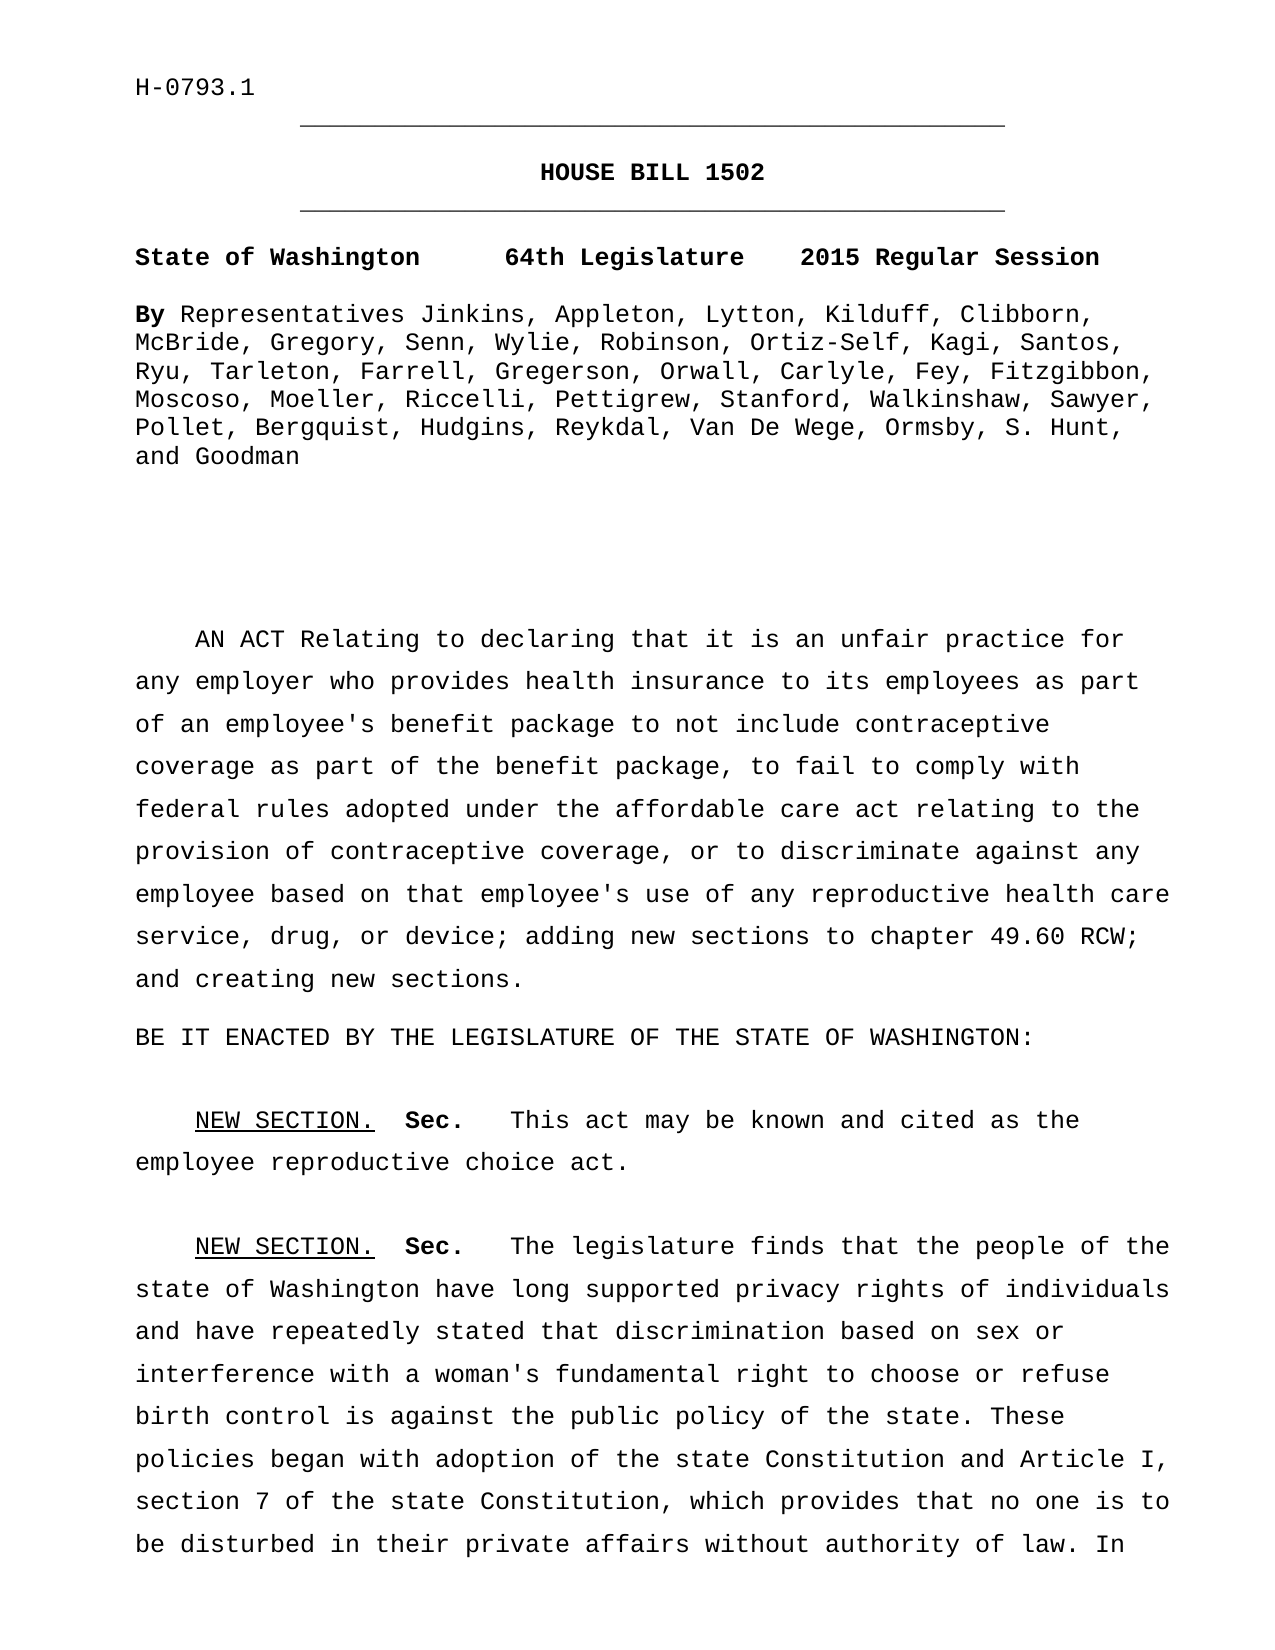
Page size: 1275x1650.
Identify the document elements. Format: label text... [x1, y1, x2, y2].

text By Representatives Jinkins, Appleton, Lytton, Kilduff, Clibborn, McBride, Gregory, Senn, Wylie, Robinson, Ortiz-Self, Kagi, Santos, Ryu, Tarleton, Farrell, Gregerson, Orwall, Carlyle, Fey, Fitzgibbon, Moscoso, Moeller, Riccelli, Pettigrew, Stanford, Walkinshaw, Sawyer, Pollet, Bergquist, Hudgins, Reykdal, Van De Wege, Ormsby, S. Hunt, and Goodman [135, 302, 1170, 472]
text BE IT ENACTED BY THE LEGISLATURE OF THE STATE OF WASHINGTON: [135, 1024, 1170, 1052]
text _______________________________________________ [135, 188, 1170, 217]
text H-0793.1 [135, 75, 1170, 103]
text HOUSE BILL 1502 [135, 160, 1170, 188]
text AN ACT Relating to declaring that it is an unfair practice for any employer who provides health insurance to its employees as part of an employee's benefit package to not include contraceptive coverage as part of the benefit package, to fail to comply with federal rules adopted under the affordable care act relating to the provision of contraceptive coverage, or to discriminate against any employee based on that employee's use of any reproductive health care service, drug, or device; adding new sections to chapter 49.60 RCW; and creating new sections. [135, 613, 1170, 996]
text _______________________________________________ [135, 103, 1170, 132]
text State of Washington 64th Legislature 2015 Regular Session [135, 245, 1170, 273]
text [135, 1221, 1170, 1561]
text NEW SECTION. Sec. This act may be known and cited as the employee reproductive choice act. [135, 1094, 1170, 1179]
